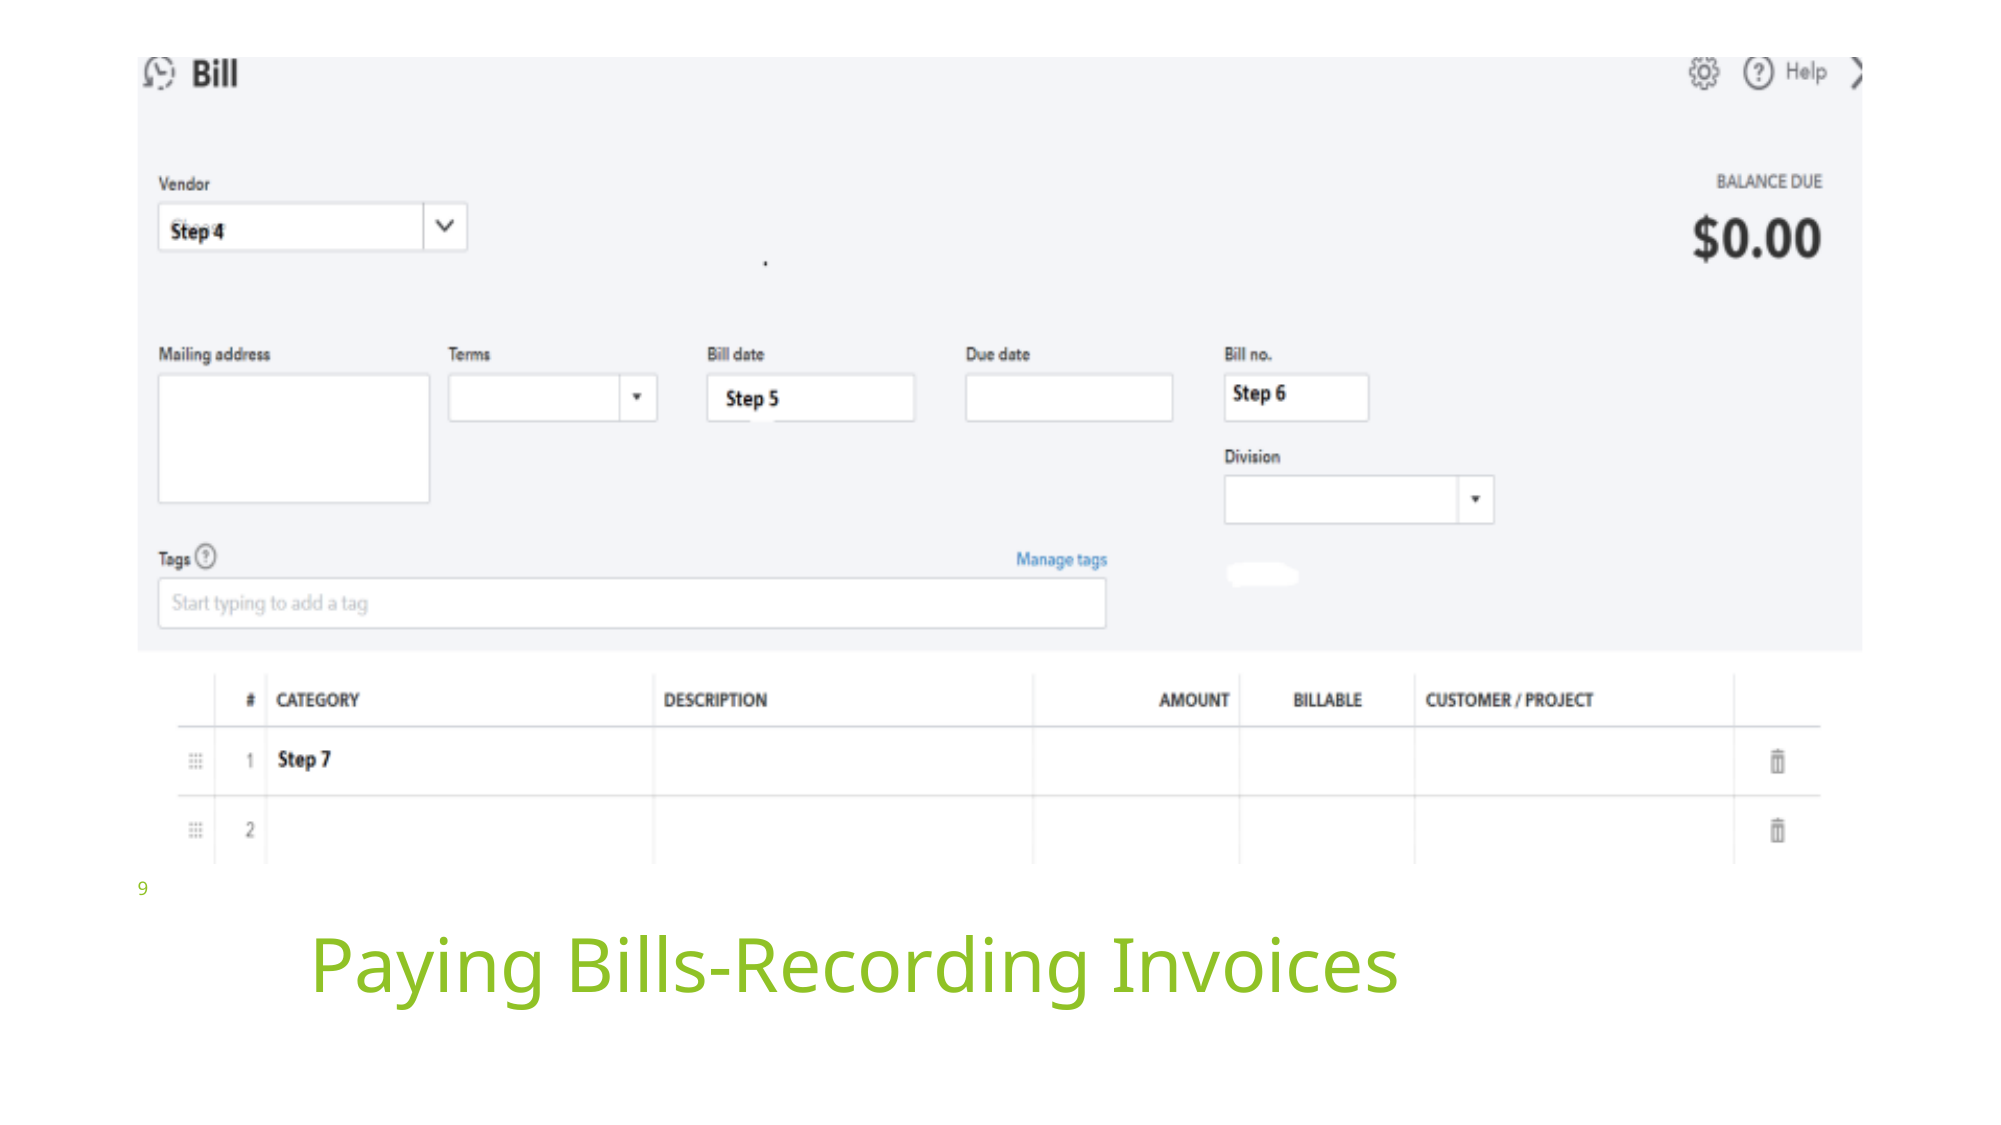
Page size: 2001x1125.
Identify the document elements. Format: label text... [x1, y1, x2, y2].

text Paying Bills-Recording Invoices [309, 912, 1862, 1014]
text Paying Bills-Recording Invoices 9 [137, 864, 1862, 901]
picture [137, 57, 1863, 864]
